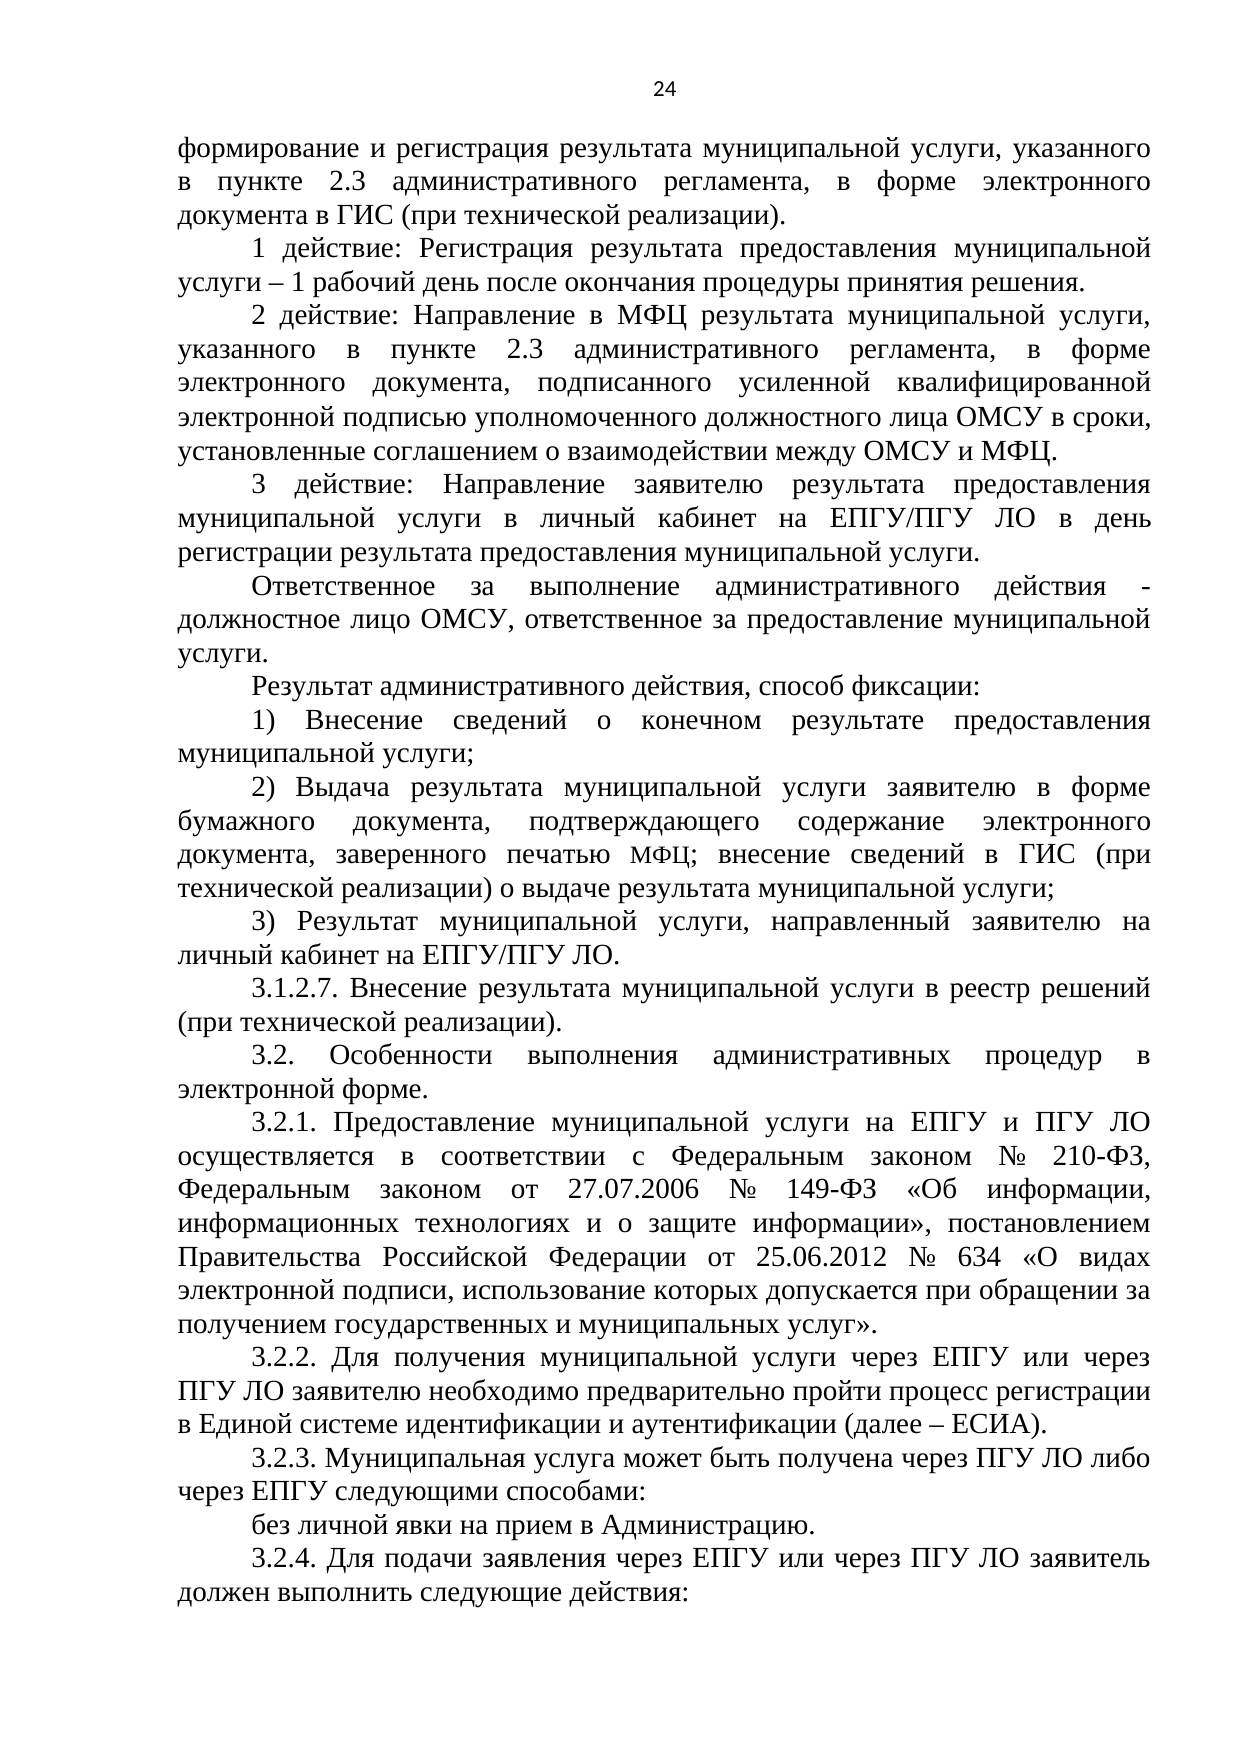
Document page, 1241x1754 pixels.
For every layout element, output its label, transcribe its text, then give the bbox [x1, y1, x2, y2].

text 3.1.2.7. Внесение результата муниципальной услуги в реестр решений (при технической реализации). [177, 970, 1152, 1037]
text без личной явки на прием в Администрацию. [177, 1507, 1152, 1541]
text 1) Внесение сведений о конечном результате предоставления муниципальной услуги; [177, 702, 1152, 769]
text 3 действие: Направление заявителю результата предоставления муниципальной услуги в личный кабинет на ЕПГУ/ПГУ ЛО в день регистрации результата предоставления муниципальной услуги. [177, 466, 1152, 568]
text 3.2. Особенности выполнения административных процедур в электронной форме. [177, 1037, 1152, 1104]
text 3.2.4. Для подачи заявления через ЕПГУ или через ПГУ ЛО заявитель должен выполнить следующие действия: [177, 1541, 1152, 1608]
text 2 действие: Направление в МФЦ результата муниципальной услуги, указанного в пункте 2.3 административного регламента, в форме электронного документа, подписанного усиленной квалифицированной электронной подписью уполномоченного должностного лица ОМСУ в сроки, установленные соглашением о взаимодействии между ОМСУ и МФЦ. [177, 297, 1152, 466]
text Результат административного действия, способ фиксации: [177, 668, 1152, 702]
text 3.2.2. Для получения муниципальной услуги через ЕПГУ или через ПГУ ЛО заявителю необходимо предварительно пройти процесс регистрации в Единой системе идентификации и аутентификации (далее – ЕСИА). [177, 1339, 1152, 1440]
text Ответственное за выполнение административного действия - должностное лицо ОМСУ, ответственное за предоставление муниципальной услуги. [177, 568, 1152, 668]
text 3) Результат муниципальной услуги, направленный заявителю на личный кабинет на ЕПГУ/ПГУ ЛО. [177, 903, 1152, 970]
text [177, 130, 1152, 230]
text 3.2.3. Муниципальная услуга может быть получена через ПГУ ЛО либо через ЕПГУ следующими способами: [177, 1440, 1152, 1507]
text 2) Выдача результата муниципальной услуги заявителю в форме бумажного документа, подтверждающего содержание электронного документа, заверенного печатью МФЦ; внесение сведений в ГИС (при технической реализации) о выдаче результата муниципальной услуги; [177, 769, 1152, 903]
text 3.2.1. Предоставление муниципальной услуги на ЕПГУ и ПГУ ЛО осуществляется в соответствии с Федеральным законом № 210-ФЗ, Федеральным законом от 27.07.2006 № 149-ФЗ «Об информации, информационных технологиях и о защите информации», постановлением Правительства Российской Федерации от 25.06.2012 № 634 «О видах электронной подписи, использование которых допускается при обращении за получением государственных и муниципальных услуг». [177, 1104, 1152, 1339]
text 1 действие: Регистрация результата предоставления муниципальной услуги – 1 рабочий день после окончания процедуры принятия решения. [177, 230, 1152, 297]
